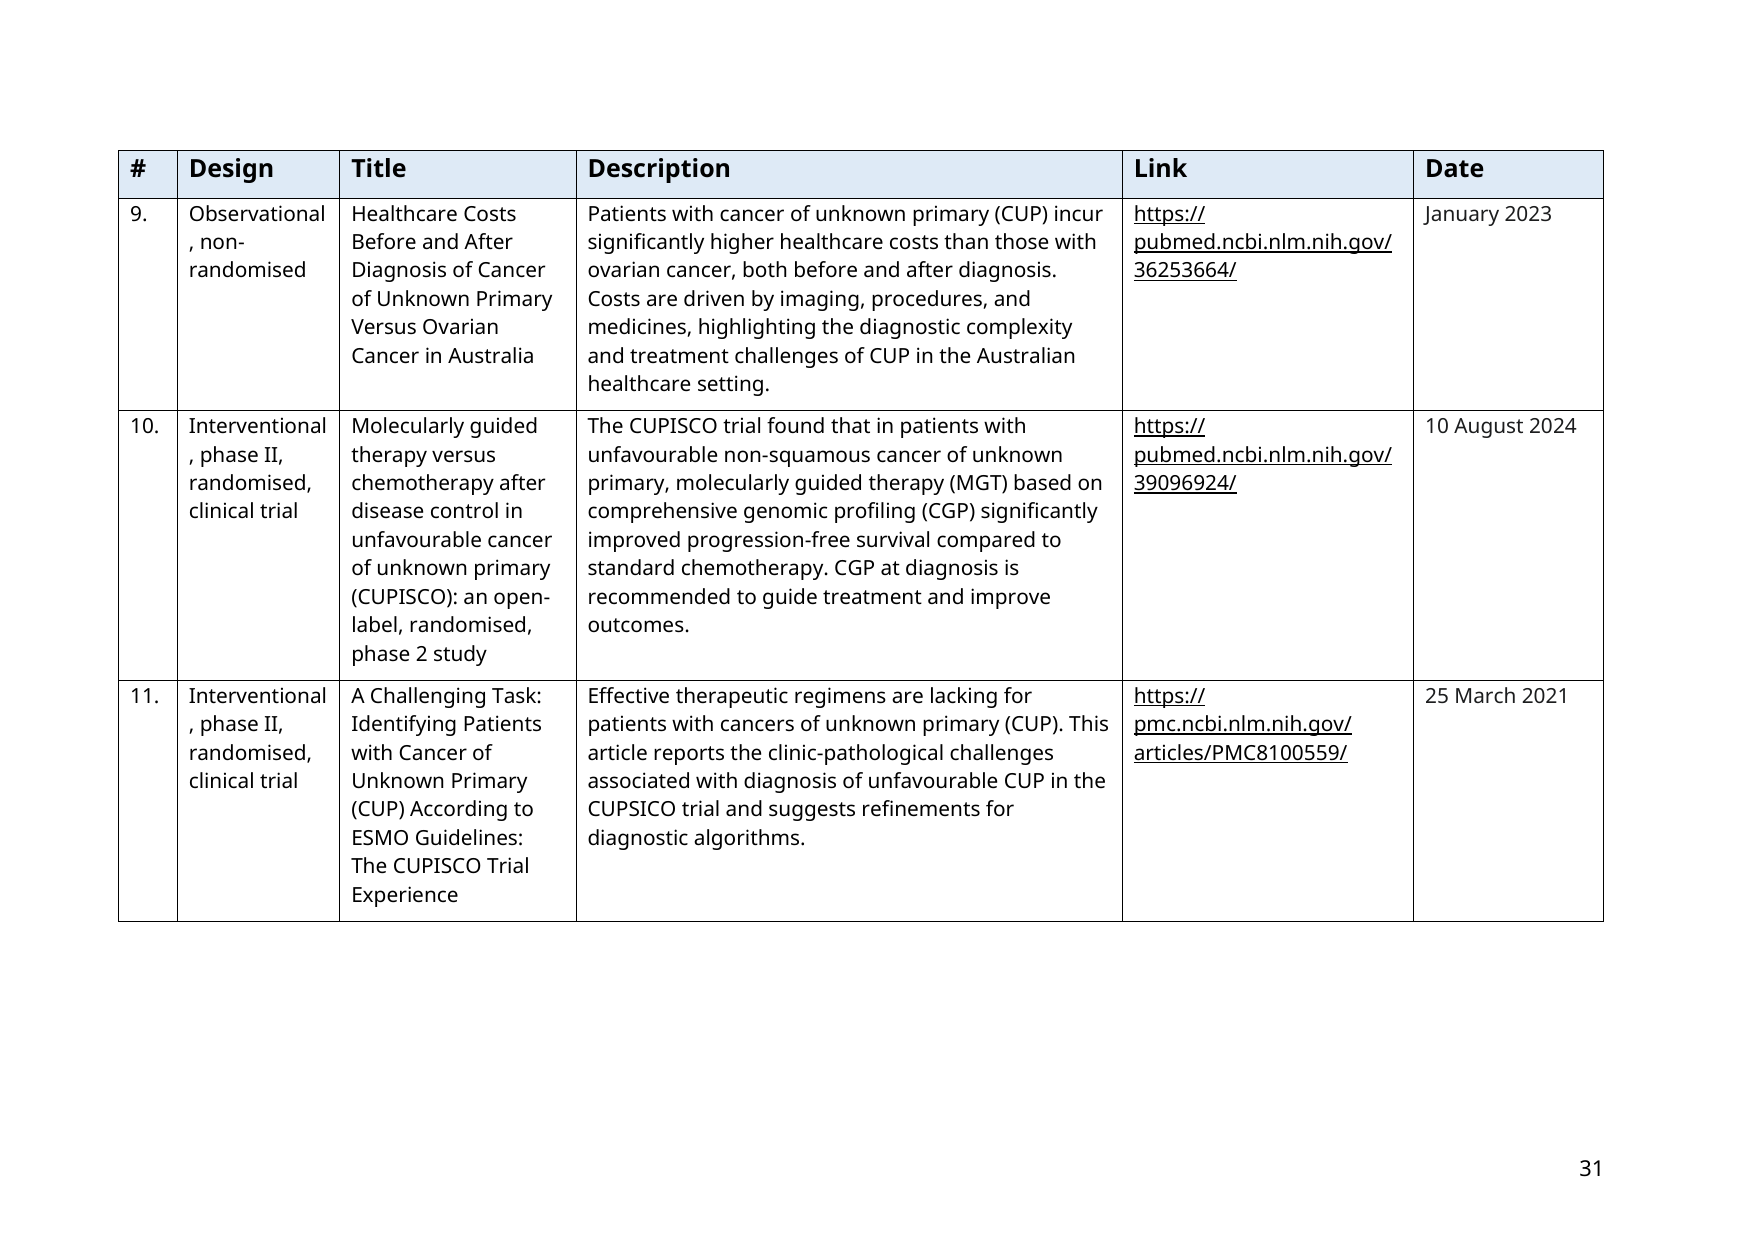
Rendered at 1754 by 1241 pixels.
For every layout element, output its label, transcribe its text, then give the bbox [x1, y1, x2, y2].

table_header Design [178, 151, 339, 198]
table_cell 25 March 2021 [1414, 681, 1603, 921]
table_header Date [1414, 151, 1603, 198]
table_cell Effective therapeutic regimens are lacking for patients with cancers of unknown primary (CUP). This article reports the clinic‐pathological challenges associated with diagnosis of unfavourable CUP in the CUPSICO trial and suggests refinements for diagnostic algorithms. [577, 681, 1122, 921]
table_cell Healthcare Costs Before and After Diagnosis of Cancer of Unknown Primary Versus Ovarian Cancer in Australia [340, 199, 576, 410]
table_cell Interventional, phase II, randomised, clinical trial [178, 411, 339, 680]
table_cell Patients with cancer of unknown primary (CUP) incur significantly higher healthcare costs than those with ovarian cancer, both before and after diagnosis. Costs are driven by imaging, procedures, and medicines, highlighting the diagnostic complexity and treatment challenges of CUP in the Australian healthcare setting. [577, 199, 1122, 410]
table_cell https://pubmed.ncbi.nlm.nih.gov/39096924/ [1123, 411, 1413, 680]
table_cell https://pubmed.ncbi.nlm.nih.gov/36253664/ [1123, 199, 1413, 410]
table_cell Molecularly guided therapy versus chemotherapy after disease control in unfavourable cancer of unknown primary (CUPISCO): an open-label, randomised, phase 2 study [340, 411, 576, 680]
table_cell 9. [119, 199, 177, 410]
table_cell 11. [119, 681, 177, 921]
table_cell A Challenging Task: Identifying Patients with Cancer of Unknown Primary (CUP) According to ESMO Guidelines: The CUPISCO Trial Experience [340, 681, 576, 921]
table_cell Observational, non-randomised [178, 199, 339, 410]
table_header # [119, 151, 177, 198]
table_header Title [340, 151, 576, 198]
table_cell Interventional, phase II, randomised, clinical trial [178, 681, 339, 921]
table_header Description [577, 151, 1122, 198]
table_cell 10. [119, 411, 177, 680]
table_cell January 2023 [1414, 199, 1603, 410]
table_header Link [1123, 151, 1413, 198]
table_cell 10 August 2024 [1414, 411, 1603, 680]
table_cell https://pmc.ncbi.nlm.nih.gov/articles/PMC8100559/ [1123, 681, 1413, 921]
table_cell The CUPISCO trial found that in patients with unfavourable non-squamous cancer of unknown primary, molecularly guided therapy (MGT) based on comprehensive genomic profiling (CGP) significantly improved progression-free survival compared to standard chemotherapy. CGP at diagnosis is recommended to guide treatment and improve outcomes. [577, 411, 1122, 680]
